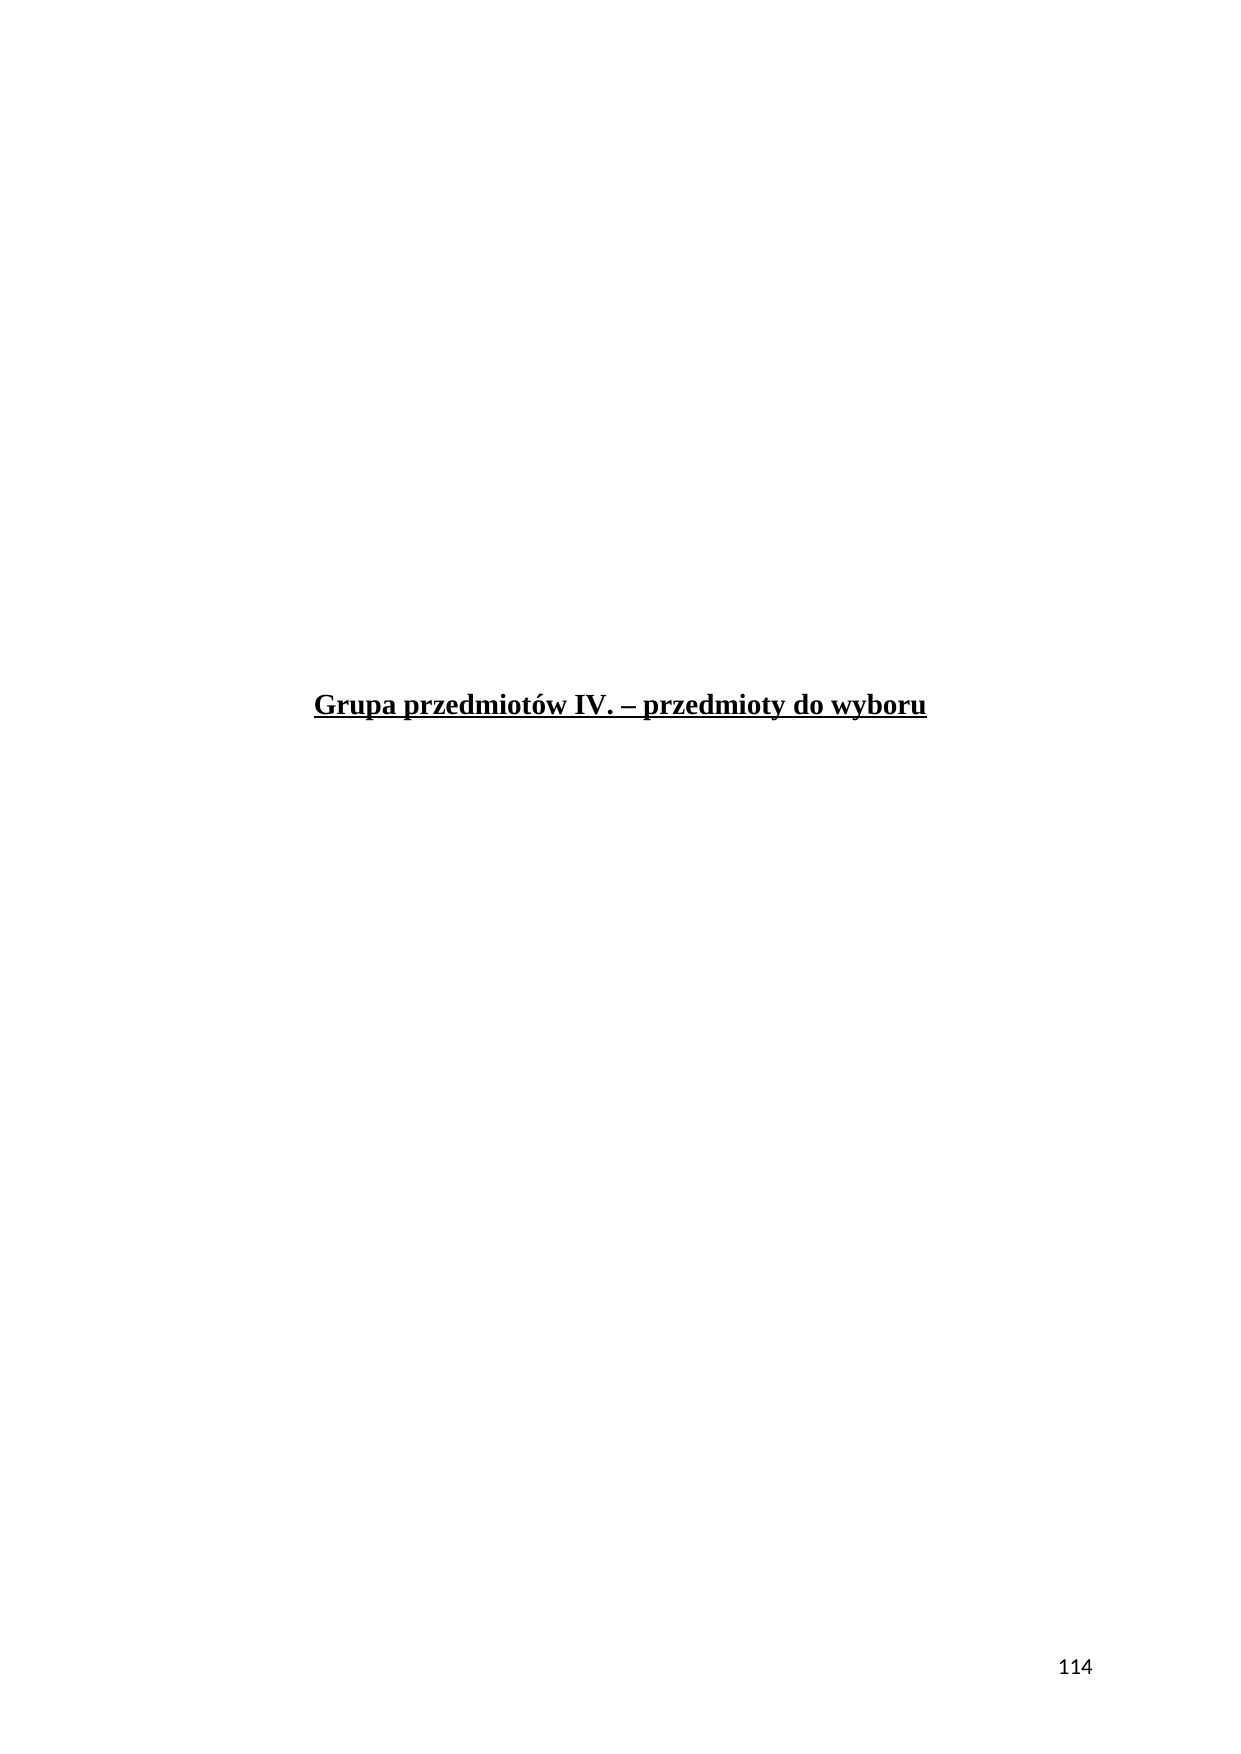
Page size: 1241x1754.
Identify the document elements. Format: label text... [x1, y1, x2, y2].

subtitle Grupa przedmiotów IV. – przedmioty do wyboru [148, 687, 1093, 721]
